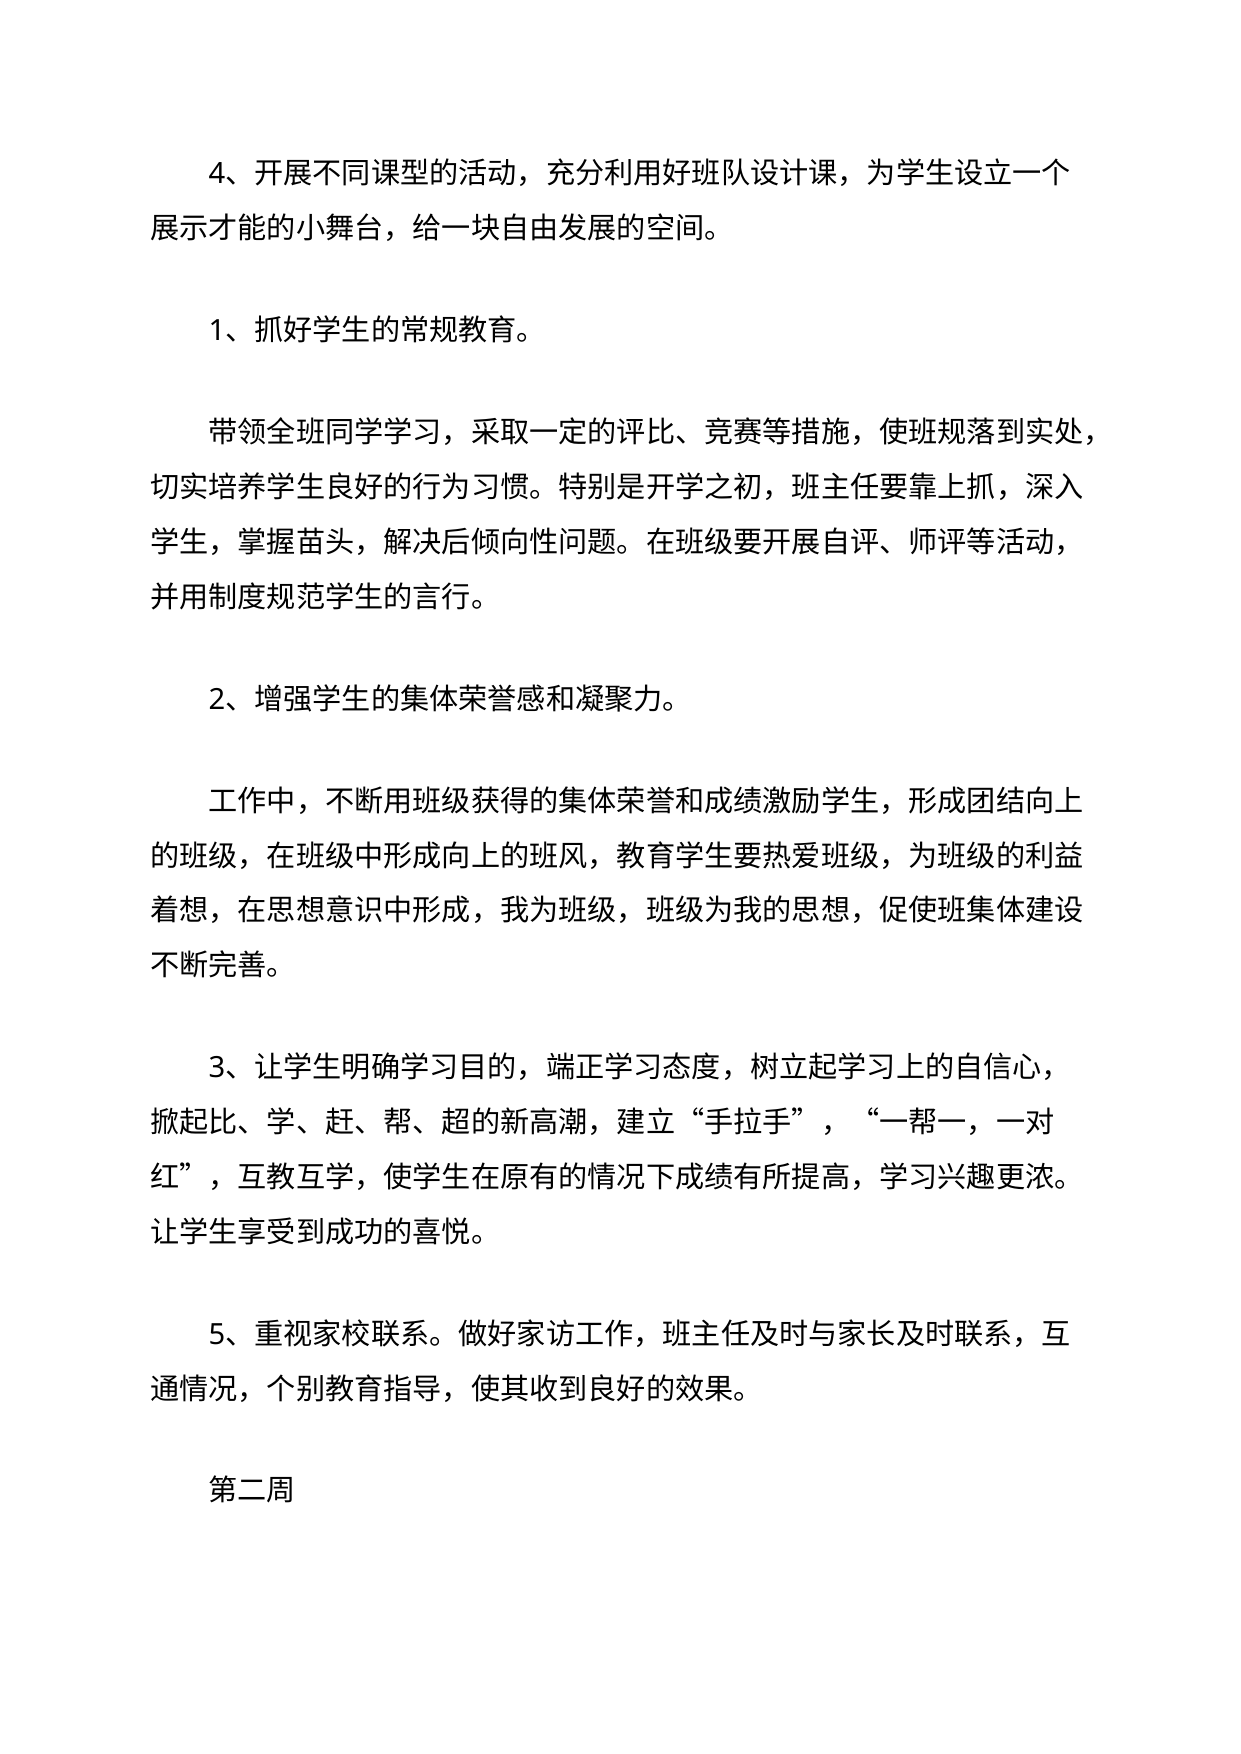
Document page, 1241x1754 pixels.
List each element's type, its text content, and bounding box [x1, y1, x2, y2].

text 1、抓好学生的常规教育。 [150, 307, 1090, 349]
text 带领全班同学学习，采取一定的评比、竞赛等措施，使班规落到实处，切实培养学生良好的行为习惯。特别是开学之初，班主任要靠上抓，深入学生，掌握苗头，解决后倾向性问题。在班级要开展自评、师评等活动，并用制度规范学生的言行。 [150, 409, 1090, 616]
text 3、让学生明确学习目的，端正学习态度，树立起学习上的自信心，掀起比、学、赶、帮、超的新高潮，建立“手拉手”，“一帮一，一对红”，互教互学，使学生在原有的情况下成绩有所提高，学习兴趣更浓。让学生享受到成功的喜悦。 [150, 1044, 1090, 1251]
text 5、重视家校联系。做好家访工作，班主任及时与家长及时联系，互通情况，个别教育指导，使其收到良好的效果。 [150, 1310, 1090, 1407]
text 工作中，不断用班级获得的集体荣誉和成绩激励学生，形成团结向上的班级，在班级中形成向上的班风，教育学生要热爱班级，为班级的利益着想，在思想意识中形成，我为班级，班级为我的思想，促使班集体建设不断完善。 [150, 777, 1090, 984]
text 第二周 [150, 1467, 1090, 1509]
text 4、开展不同课型的活动，充分利用好班队设计课，为学生设立一个展示才能的小舞台，给一块自由发展的空间。 [150, 150, 1090, 247]
text 2、增强学生的集体荣誉感和凝聚力。 [150, 675, 1090, 718]
